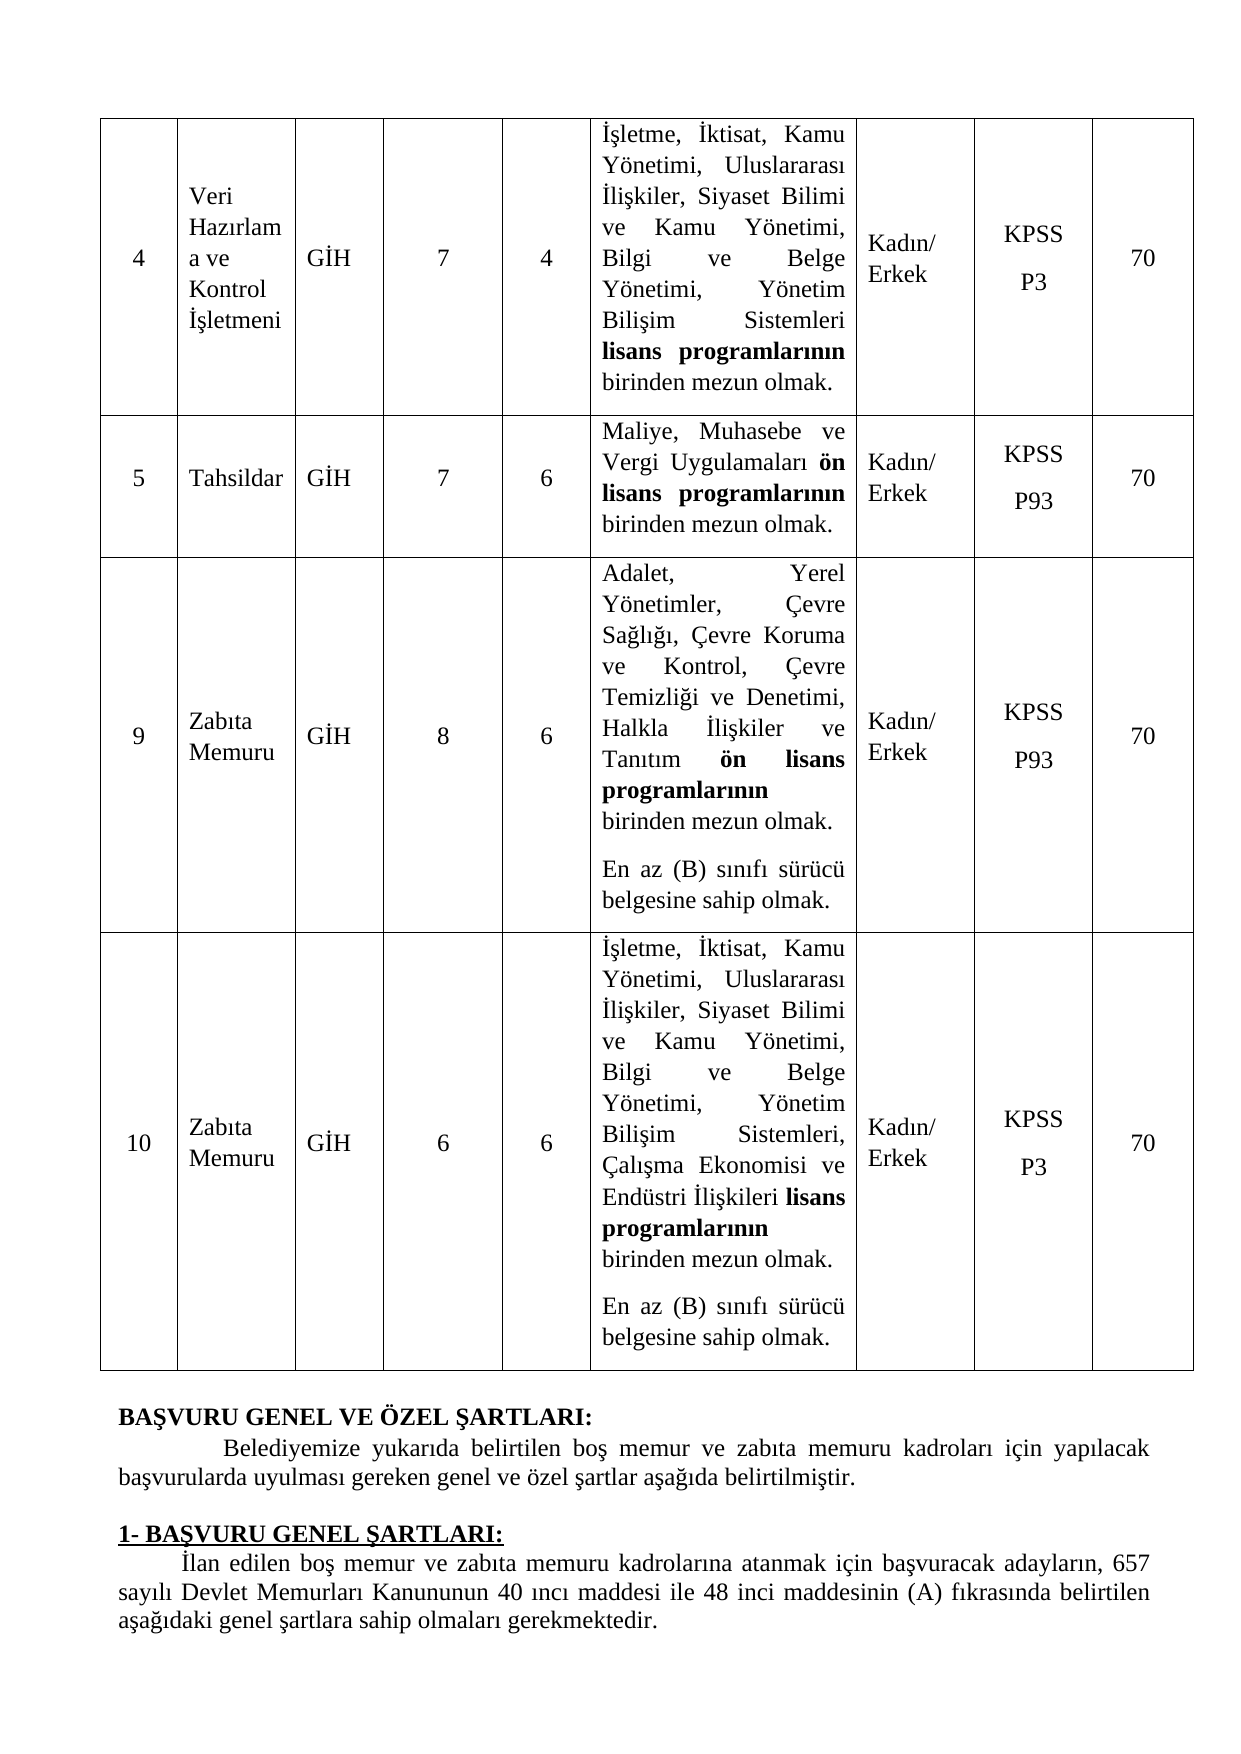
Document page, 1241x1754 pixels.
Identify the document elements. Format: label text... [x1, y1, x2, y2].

table_cell 70 [1093, 558, 1193, 932]
table_cell 8 [384, 558, 502, 932]
table_cell Maliye, Muhasebe ve Vergi Uygulamaları ön lisans programlarının birinden mezun olmak. [591, 416, 856, 557]
table_cell İşletme, İktisat, Kamu Yönetimi, Uluslararası İlişkiler, Siyaset Bilimi ve Kamu Yönetimi, Bilgi ve Belge Yönetimi, Yönetim Bilişim Sistemleri lisans programlarının birinden mezun olmak. [591, 119, 856, 415]
table_cell GİH [296, 416, 383, 557]
table_cell Kadın/ Erkek [857, 119, 974, 415]
text 1- BAŞVURU GENEL ŞARTLARI: [118, 1519, 1152, 1548]
table_cell 6 [384, 933, 502, 1370]
table_cell KPSS P3 [975, 933, 1092, 1370]
table_cell 7 [384, 119, 502, 415]
table_cell Adalet, Yerel Yönetimler, Çevre Sağlığı, Çevre Koruma ve Kontrol, Çevre Temizliği ve Denetimi, Halkla İlişkiler ve Tanıtım ön lisans programlarının birinden mezun olmak. En az (B) sınıfı sürücü belgesine sahip olmak. [591, 558, 856, 932]
text İlan edilen boş memur ve zabıta memuru kadrolarına atanmak için başvuracak adayların, 657 sayılı Devlet Memurları Kanununun 40 ıncı maddesi ile 48 inci maddesinin (A) fıkrasında belirtilen aşağıdaki genel şartlara sahip olmaları gerekmektedir. [118, 1548, 1152, 1634]
table_cell 70 [1093, 416, 1193, 557]
table_cell 5 [101, 416, 177, 557]
table_cell Veri Hazırlama ve Kontrol İşletmeni [178, 119, 295, 415]
table_cell Kadın/ Erkek [857, 933, 974, 1370]
table_cell KPSS P93 [975, 558, 1092, 932]
table_cell Kadın/ Erkek [857, 558, 974, 932]
table_cell 6 [503, 416, 590, 557]
table_cell İşletme, İktisat, Kamu Yönetimi, Uluslararası İlişkiler, Siyaset Bilimi ve Kamu Yönetimi, Bilgi ve Belge Yönetimi, Yönetim Bilişim Sistemleri, Çalışma Ekonomisi ve Endüstri İlişkileri lisans programlarının birinden mezun olmak. En az (B) sınıfı sürücü belgesine sahip olmak. [591, 933, 856, 1370]
table_cell 9 [101, 558, 177, 932]
table_cell Zabıta Memuru [178, 933, 295, 1370]
table_cell 70 [1093, 119, 1193, 415]
table_cell KPSS P93 [975, 416, 1092, 557]
table_cell Kadın/ Erkek [857, 416, 974, 557]
table_cell 6 [503, 933, 590, 1370]
table_cell 10 [101, 933, 177, 1370]
table_cell 6 [503, 558, 590, 932]
table_cell Zabıta Memuru [178, 558, 295, 932]
table_cell Tahsildar [178, 416, 295, 557]
table_cell 7 [384, 416, 502, 557]
text Belediyemize yukarıda belirtilen boş memur ve zabıta memuru kadroları için yapılacak başvurularda uyulması gereken genel ve özel şartlar aşağıda belirtilmiştir. [118, 1433, 1152, 1491]
table_cell 70 [1093, 933, 1193, 1370]
table_cell GİH [296, 933, 383, 1370]
table_cell 4 [503, 119, 590, 415]
table_cell GİH [296, 558, 383, 932]
table_cell 4 [101, 119, 177, 415]
table_cell KPSS P3 [975, 119, 1092, 415]
text BAŞVURU GENEL VE ÖZEL ŞARTLARI: [118, 1402, 1152, 1431]
table_cell GİH [296, 119, 383, 415]
